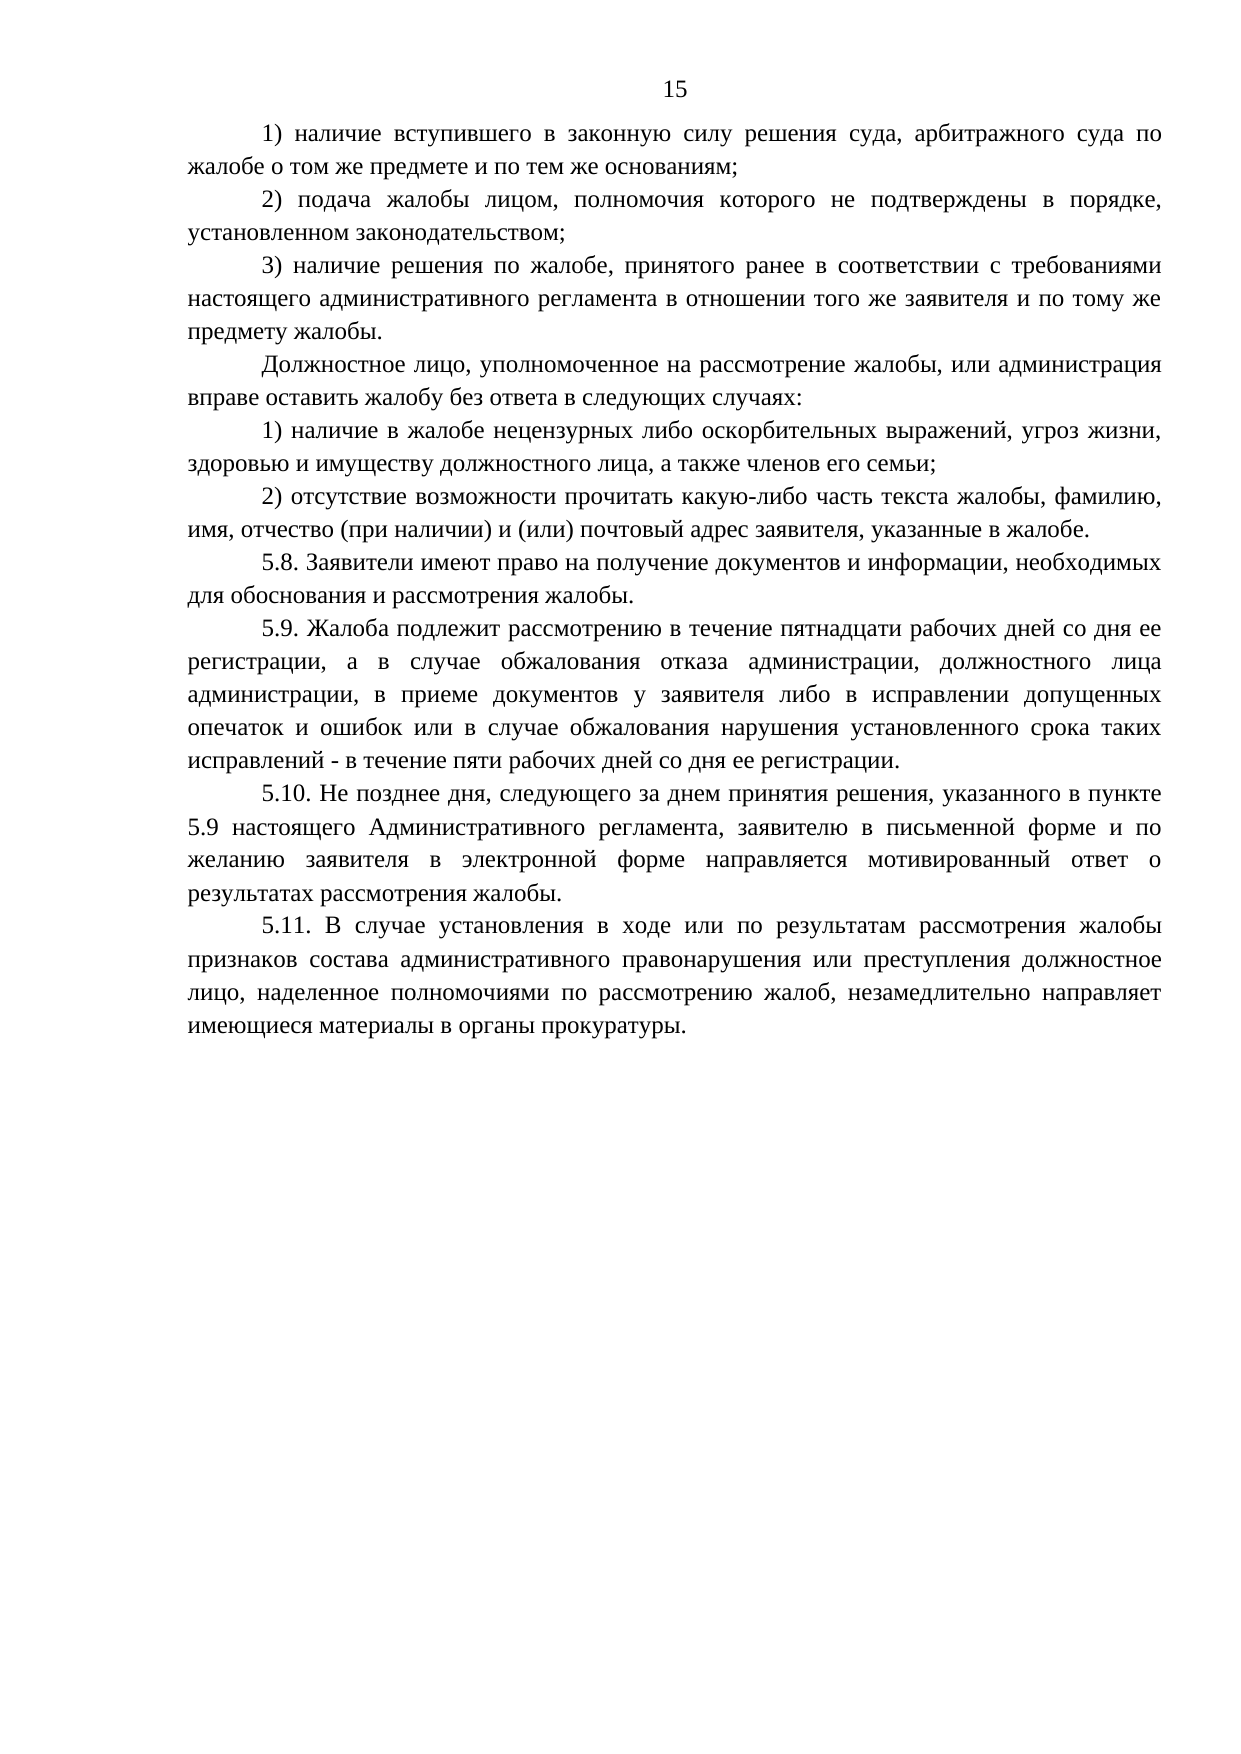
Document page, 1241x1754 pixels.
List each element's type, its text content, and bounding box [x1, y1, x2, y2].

text 1) наличие вступившего в законную силу решения суда, арбитражного суда по жалобе о том же предмете и по тем же основаниям; [187, 118, 1162, 180]
text 3) наличие решения по жалобе, принятого ранее в соответствии с требованиями настоящего административного регламента в отношении того же заявителя и по тому же предмету жалобы. [187, 250, 1162, 345]
text 2) подача жалобы лицом, полномочия которого не подтверждены в порядке, установленном законодательством; [187, 184, 1162, 246]
text 1) наличие в жалобе нецензурных либо оскорбительных выражений, угроз жизни, здоровью и имуществу должностного лица, а также членов его семьи; [187, 415, 1162, 477]
text 5.8. Заявители имеют право на получение документов и информации, необходимых для обоснования и рассмотрения жалобы. [187, 547, 1162, 609]
text 5.10. Не позднее дня, следующего за днем принятия решения, указанного в пункте 5.9 настоящего Административного регламента, заявителю в письменной форме и по желанию заявителя в электронной форме направляется мотивированный ответ о результатах рассмотрения жалобы. [187, 778, 1162, 906]
text 2) отсутствие возможности прочитать какую-либо часть текста жалобы, фамилию, имя, отчество (при наличии) и (или) почтовый адрес заявителя, указанные в жалобе. [187, 481, 1162, 543]
text 5.11. В случае установления в ходе или по результатам рассмотрения жалобы признаков состава административного правонарушения или преступления должностное лицо, наделенное полномочиями по рассмотрению жалоб, незамедлительно направляет имеющиеся материалы в органы прокуратуры. [187, 911, 1162, 1038]
text 5.9. Жалоба подлежит рассмотрению в течение пятнадцати рабочих дней со дня ее регистрации, а в случае обжалования отказа администрации, должностного лица администрации, в приеме документов у заявителя либо в исправлении допущенных опечаток и ошибок или в случае обжалования нарушения установленного срока таких исправлений - в течение пяти рабочих дней со дня ее регистрации. [187, 613, 1162, 774]
text Должностное лицо, уполномоченное на рассмотрение жалобы, или администрация вправе оставить жалобу без ответа в следующих случаях: [187, 349, 1162, 411]
